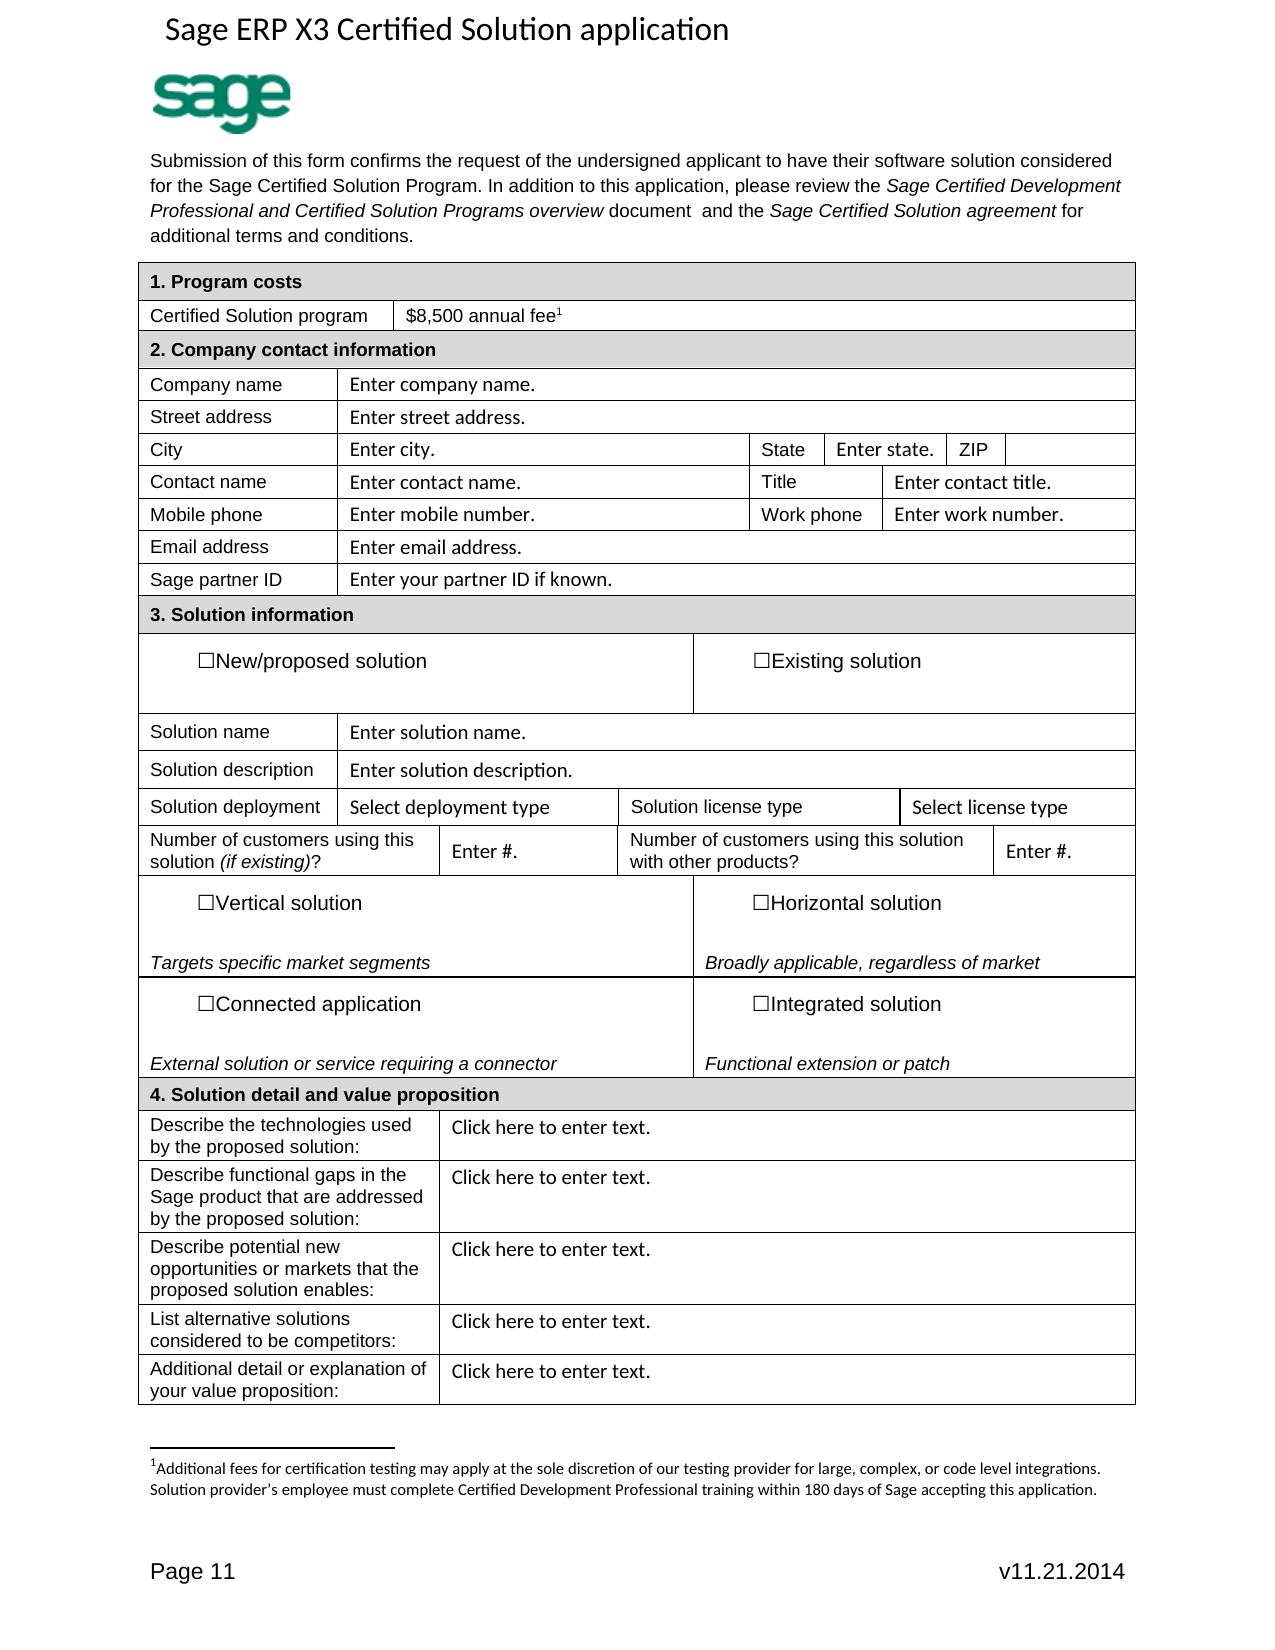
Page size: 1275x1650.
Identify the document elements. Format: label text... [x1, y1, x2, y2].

table_header 1. Program costs [139, 263, 1135, 300]
table_cell Email address [139, 531, 337, 562]
table_cell Describe the technologies used by the proposed solution: [139, 1111, 439, 1160]
table_cell Number of customers using this solution with other products? [618, 826, 993, 875]
table_cell Solution deployment [139, 789, 337, 825]
table_cell Broadly applicable, regardless of market [694, 876, 1135, 976]
table_cell External solution or service requiring a connector [139, 978, 693, 1077]
table_cell Solution name [139, 714, 337, 750]
text Submission of this form confirms the request of the undersigned applicant to have their software solution considered for the Sage Certified Solution Program. In addition to this application, please review the Sage Certified Development Professional and Certified Solution Programs overview document and the Sage Certified Solution agreement for additional terms and conditions. [150, 150, 1125, 246]
table_cell Solution description [139, 751, 337, 788]
table_cell State [750, 434, 824, 465]
table_cell Sage partner ID [139, 564, 337, 595]
table_cell [139, 634, 693, 713]
table_cell ZIP [947, 434, 1005, 465]
table_cell [694, 634, 1135, 713]
table_cell Company name [139, 369, 337, 400]
picture [152, 74, 294, 134]
table_cell Number of customers using this solution (if existing)? [139, 826, 439, 875]
table_cell Solution license type [619, 789, 899, 825]
table_cell 2. Company contact information [139, 331, 1135, 367]
table_cell Mobile phone [139, 499, 337, 530]
table_cell Title [750, 466, 882, 497]
table_cell $8,500 annual fee [394, 301, 1135, 330]
table_cell City [139, 434, 337, 465]
table_cell Work phone [750, 499, 882, 530]
table_cell Street address [139, 401, 337, 432]
table_cell Describe functional gaps in the Sage product that are addressed by the proposed solution: [139, 1161, 439, 1232]
table_cell Certified Solution program [139, 301, 393, 330]
table_cell 3. Solution information [139, 596, 1135, 633]
table_cell Additional detail or explanation of your value proposition: [139, 1355, 439, 1404]
table_cell Describe potential new opportunities or markets that the proposed solution enables: [139, 1233, 439, 1304]
table_cell 4. Solution detail and value proposition [139, 1078, 1135, 1110]
table_cell Contact name [139, 466, 337, 497]
table_cell List alternative solutions considered to be competitors: [139, 1305, 439, 1354]
table_cell Targets specific market segments [139, 876, 693, 976]
table_cell Functional extension or patch [694, 978, 1135, 1077]
